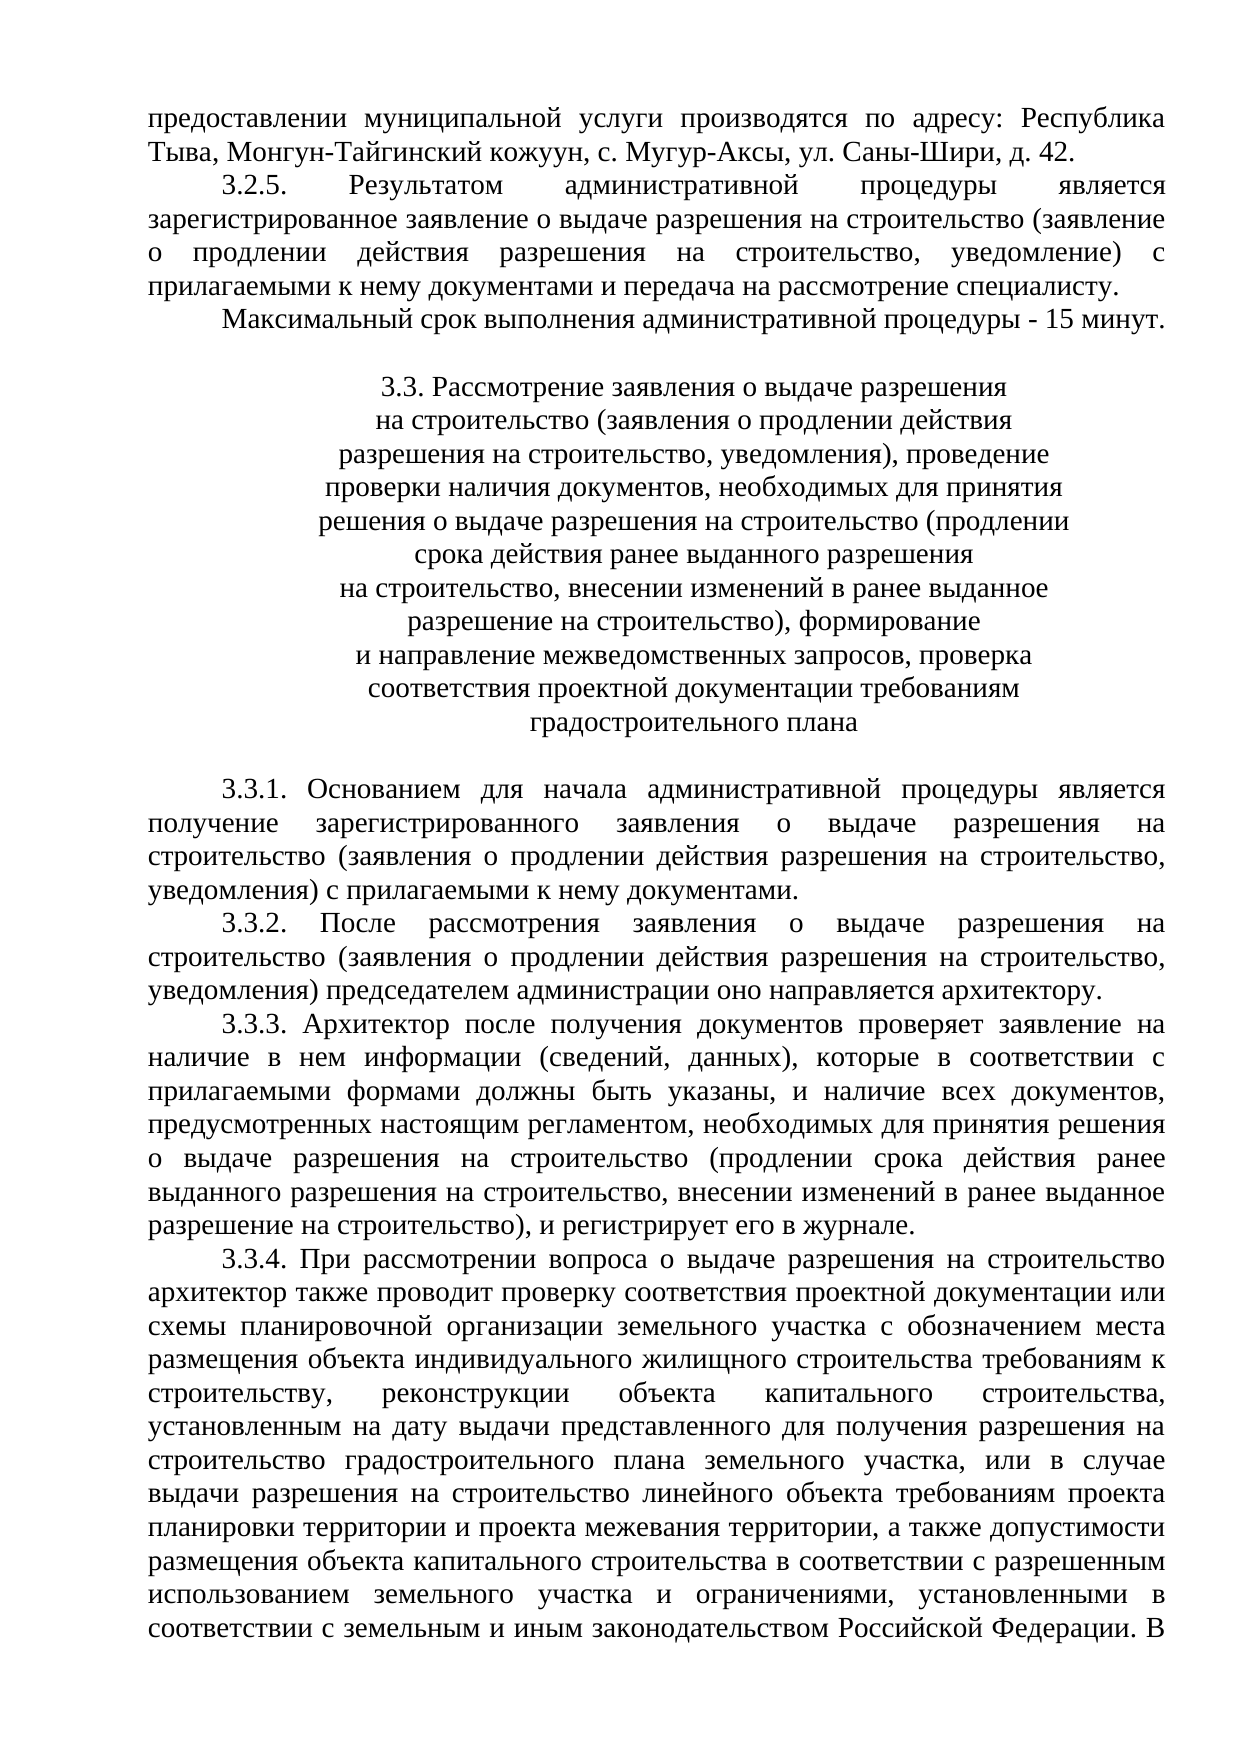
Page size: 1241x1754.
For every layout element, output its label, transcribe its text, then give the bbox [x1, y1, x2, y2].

text разрешение на строительство), формирование [148, 603, 1166, 637]
text Максимальный срок выполнения административной процедуры - 15 минут. [148, 302, 1166, 335]
text 3.3.2. После рассмотрения заявления о выдаче разрешения на строительство (заявления о продлении действия разрешения на строительство, уведомления) председателем администрации оно направляется архитектору. [148, 905, 1166, 1006]
text и направление межведомственных запросов, проверка [148, 637, 1166, 671]
text проверки наличия документов, необходимых для принятия [148, 469, 1166, 503]
text на строительство (заявления о продлении действия [148, 402, 1166, 436]
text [148, 1241, 1166, 1643]
text 3.2.5. Результатом административной процедуры является зарегистрированное заявление о выдаче разрешения на строительство (заявление о продлении действия разрешения на строительство, уведомление) с прилагаемыми к нему документами и передача на рассмотрение специалисту. [148, 167, 1166, 302]
text 3.3.1. Основанием для начала административной процедуры является получение зарегистрированного заявления о выдаче разрешения на строительство (заявления о продлении действия разрешения на строительство, уведомления) с прилагаемыми к нему документами. [148, 771, 1166, 905]
text 3.3.3. Архитектор после получения документов проверяет заявление на наличие в нем информации (сведений, данных), которые в соответствии с прилагаемыми формами должны быть указаны, и наличие всех документов, предусмотренных настоящим регламентом, необходимых для принятия решения о выдаче разрешения на строительство (продлении срока действия ранее выданного разрешения на строительство, внесении изменений в ранее выданное разрешение на строительство), и регистрирует его в журнале. [148, 1006, 1166, 1241]
text срока действия ранее выданного разрешения [148, 536, 1166, 570]
text на строительство, внесении изменений в ранее выданное [148, 570, 1166, 603]
text решения о выдаче разрешения на строительство (продлении [148, 503, 1166, 536]
text градостроительного плана [148, 704, 1166, 738]
text 3.3. Рассмотрение заявления о выдаче разрешения [148, 369, 1166, 402]
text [148, 100, 1166, 167]
text соответствия проектной документации требованиям [148, 671, 1166, 704]
text разрешения на строительство, уведомления), проведение [148, 436, 1166, 469]
